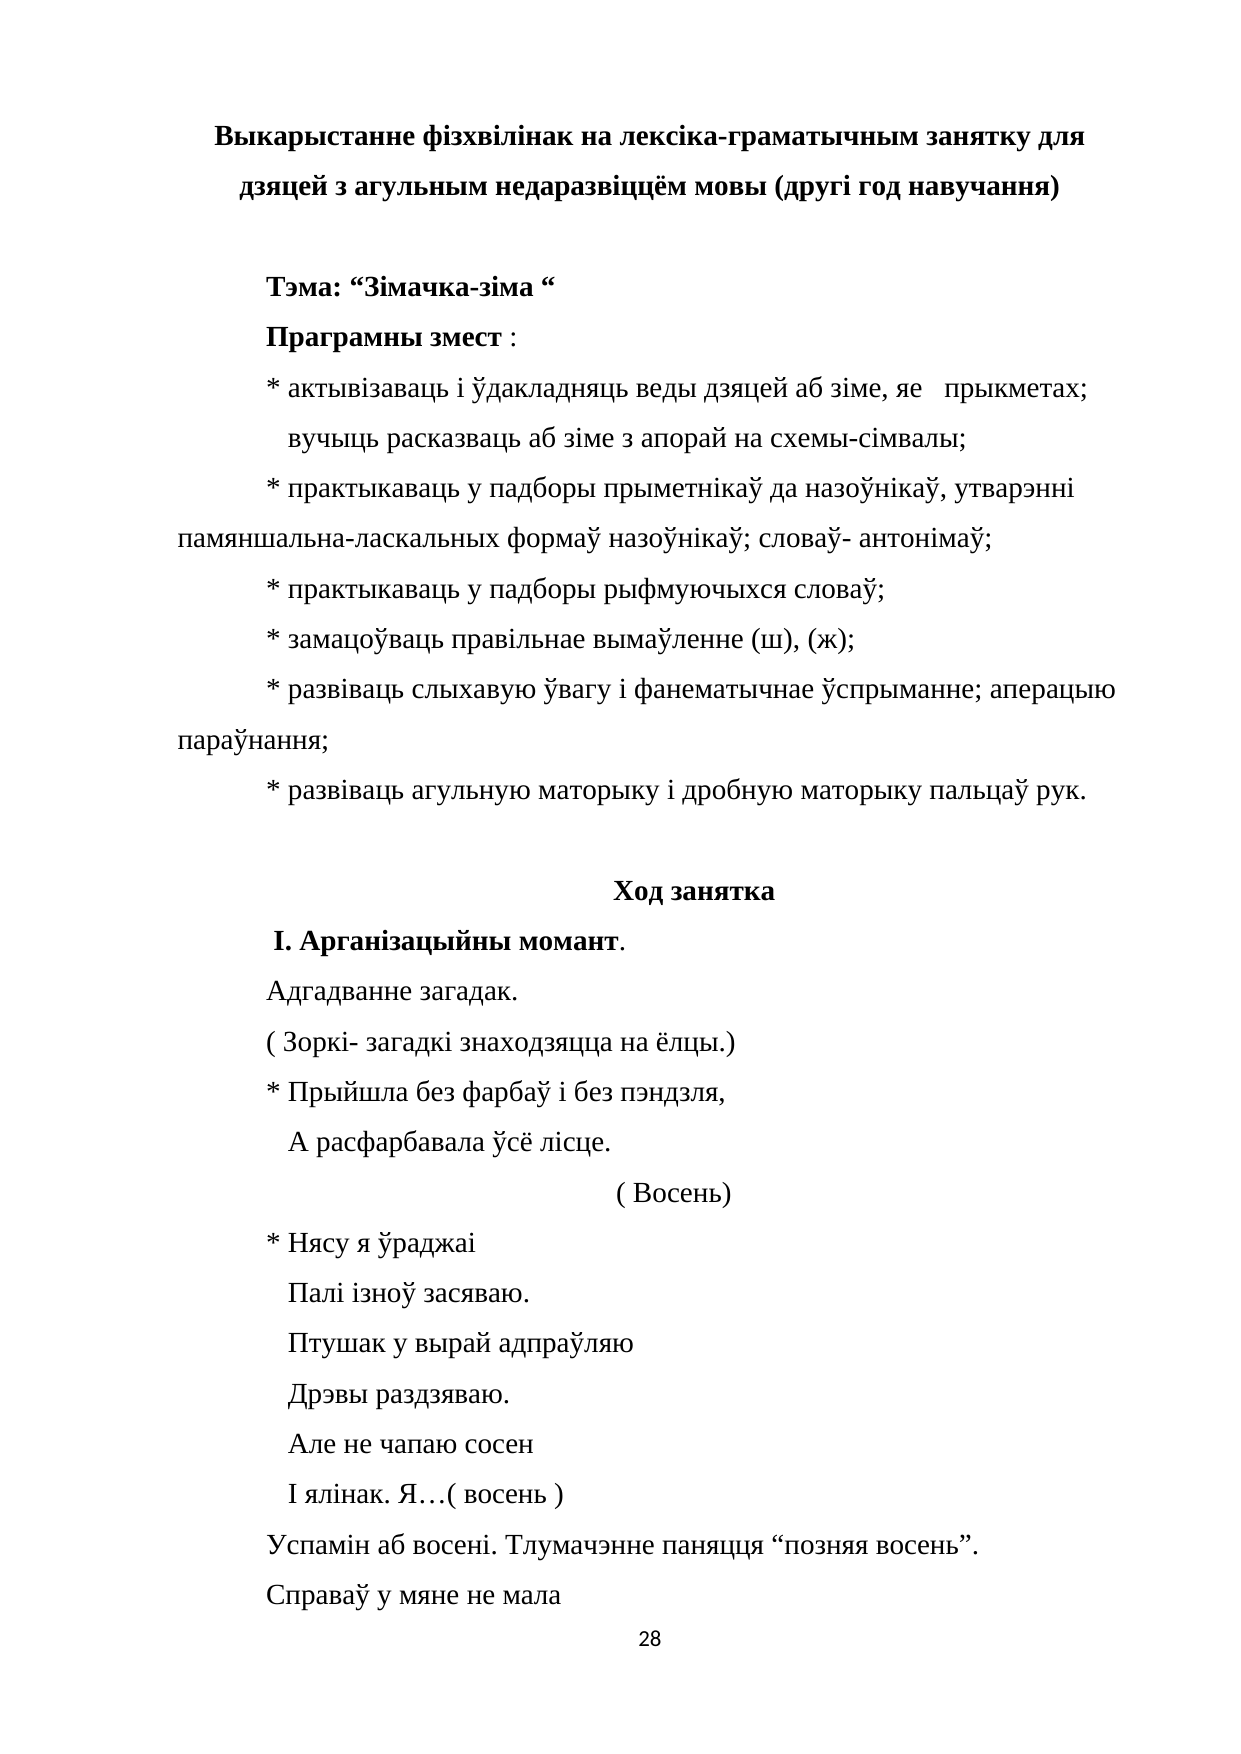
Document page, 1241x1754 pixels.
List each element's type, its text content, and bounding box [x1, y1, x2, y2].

text Тэма: “Зімачка-зіма “ [177, 269, 1122, 303]
text ( Восень) [177, 1175, 1122, 1208]
text ( Зоркі- загадкі знаходзяцца на ёлцы.) [177, 1024, 1122, 1057]
text Палі ізноў засяваю. [177, 1275, 1122, 1309]
text вучыць расказваць аб зіме з апорай на схемы-сімвалы; [177, 420, 1122, 453]
text А расфарбавала ўсё лісце. [177, 1124, 1122, 1158]
text Справаў у мяне не мала [177, 1577, 1122, 1611]
text Птушак у вырай адпраўляю [177, 1326, 1122, 1359]
text Выкарыстанне фізхвілінак на лексіка-граматычным занятку для дзяцей з агульным недаразвіццём мовы (другі год навучання) [177, 118, 1122, 202]
text Праграмны змест : [177, 319, 1122, 353]
text * Нясу я ўраджаі [177, 1225, 1122, 1258]
text * практыкаваць у падборы рыфмуючыхся словаў; [177, 571, 1122, 604]
text * развіваць слыхавую ўвагу і фанематычнае ўспрыманне; аперацыю параўнання; [177, 672, 1122, 755]
text І ялінак. Я…( восень ) [177, 1477, 1122, 1510]
text * актывізаваць і ўдакладняць веды дзяцей аб зіме, яе прыкметах; [177, 370, 1122, 403]
text I. Арганізацыйны момант. [177, 923, 1122, 957]
text Адгадванне загадак. [177, 973, 1122, 1007]
text Успамін аб восені. Тлумачэнне паняцця “позняя восень”. [177, 1527, 1122, 1560]
text Дрэвы раздзяваю. [177, 1376, 1122, 1409]
text * практыкаваць у падборы прыметнікаў да назоўнікаў, утварэнні памяншальна-ласкальных формаў назоўнікаў; словаў- антонімаў; [177, 470, 1122, 554]
text Ход занятка [177, 873, 1122, 906]
text Але не чапаю сосен [177, 1426, 1122, 1460]
text * Прыйшла без фарбаў і без пэндзля, [177, 1074, 1122, 1108]
text * замацоўваць правільнае вымаўленне (ш), (ж); [177, 621, 1122, 655]
text * развіваць агульную маторыку і дробную маторыку пальцаў рук. [177, 772, 1122, 806]
